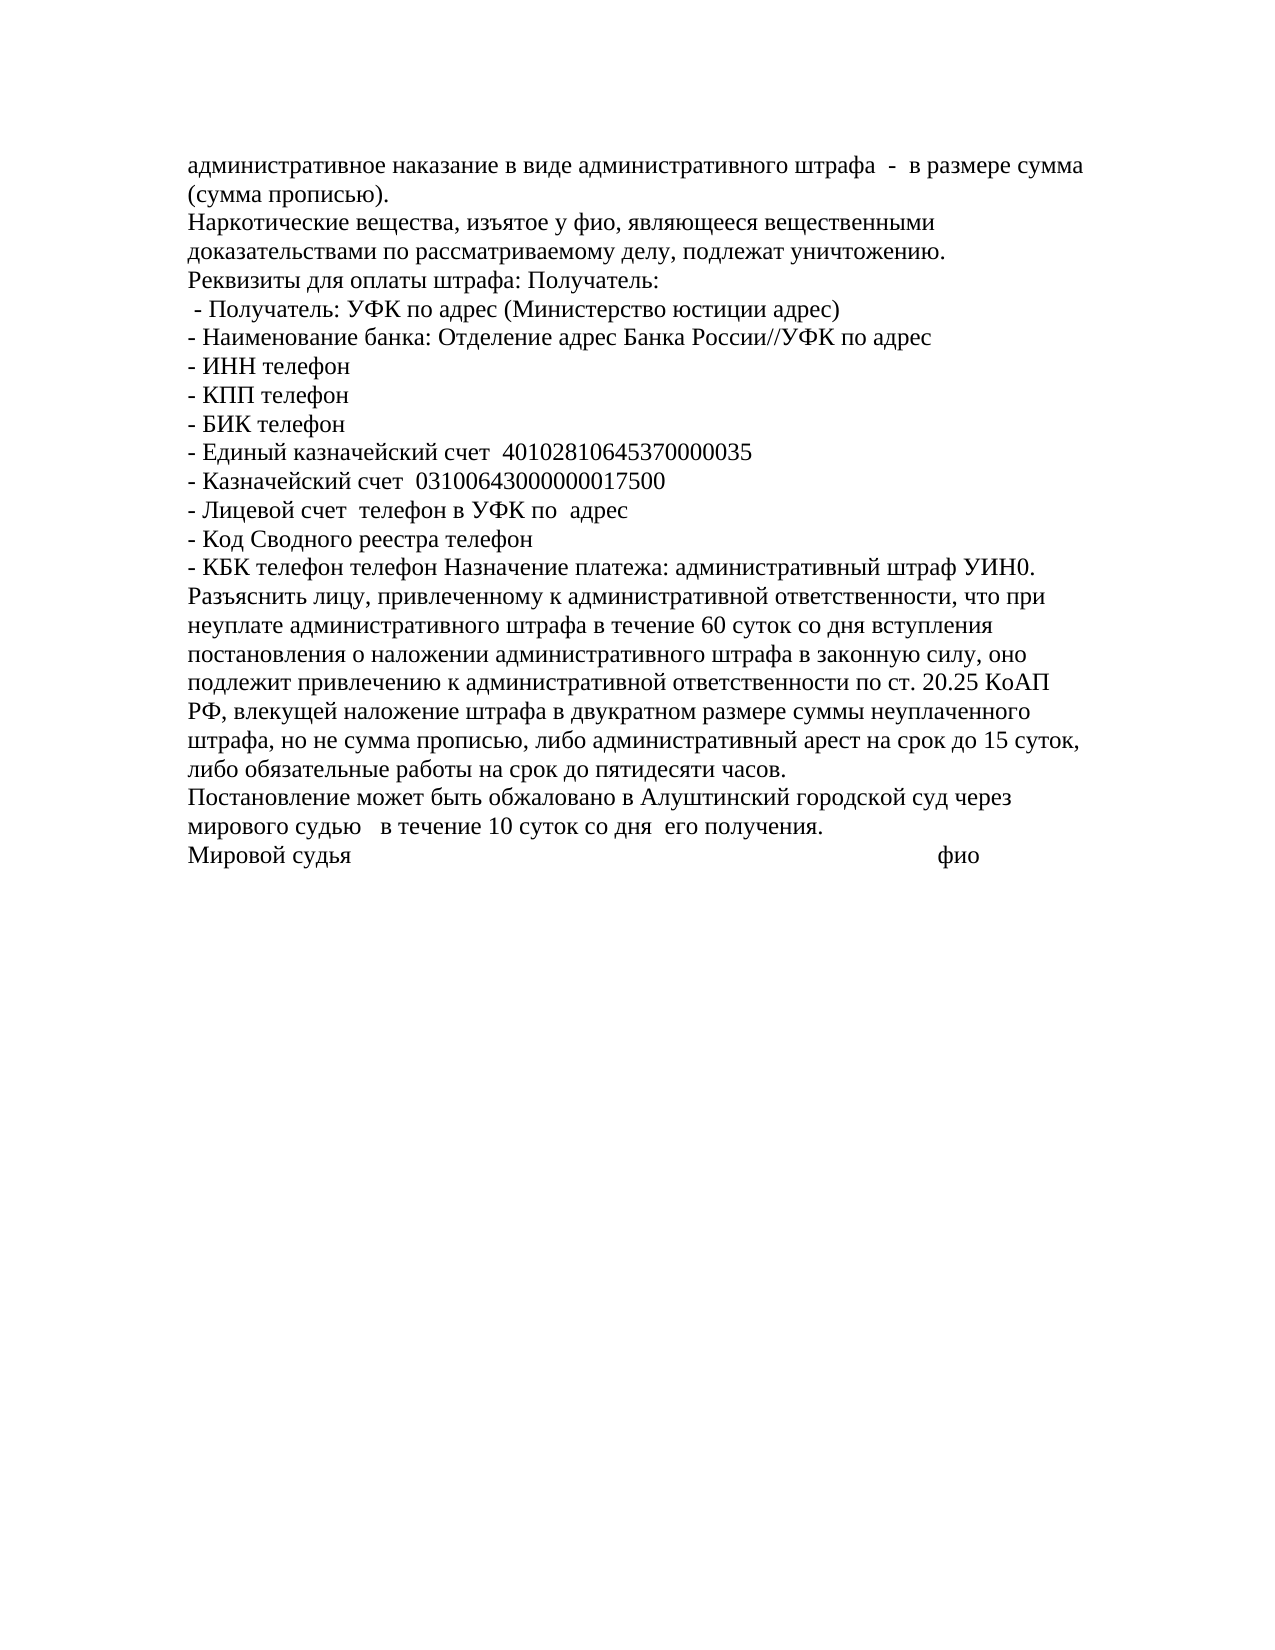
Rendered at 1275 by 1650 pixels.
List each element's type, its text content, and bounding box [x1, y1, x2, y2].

text Постановление может быть обжаловано в Алуштинский городской суд через мирового судью в течение 10 суток со дня его получения. [187, 782, 1087, 840]
text - Лицевой счет телефон в УФК по адрес [187, 495, 1087, 524]
text Реквизиты для оплаты штрафа: Получатель: [187, 265, 1087, 294]
text - БИК телефон [187, 409, 1087, 437]
text Наркотические вещества, изъятое у фио, являющееся вещественными доказательствами по рассматриваемому делу, подлежат уничтожению. [187, 207, 1087, 265]
text - КБК телефон телефон Назначение платежа: административный штраф УИН0. [187, 552, 1087, 581]
text - Получатель: УФК по адрес (Министерство юстиции адрес) [187, 294, 1087, 322]
text - ИНН телефон [187, 351, 1087, 380]
text Разъяснить лицу, привлеченному к административной ответственности, что при неуплате административного штрафа в течение 60 суток со дня вступления постановления о наложении административного штрафа в законную силу, оно подлежит привлечению к административной ответственности по ст. 20.25 КоАП РФ, влекущей наложение штрафа в двукратном размере суммы неуплаченного штрафа, но не сумма прописью, либо административный арест на срок до 15 суток, либо обязательные работы на срок до пятидесяти часов. [187, 581, 1087, 782]
text - Код Сводного реестра телефон [187, 524, 1087, 552]
text - Единый казначейский счет 40102810645370000035 [187, 437, 1087, 466]
text - КПП телефон [187, 380, 1087, 409]
text - Наименование банка: Отделение адрес Банка России//УФК по адрес [187, 322, 1087, 351]
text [187, 150, 1087, 207]
text Мировой судья фио [187, 840, 1087, 869]
text - Казначейский счет 03100643000000017500 [187, 466, 1087, 495]
